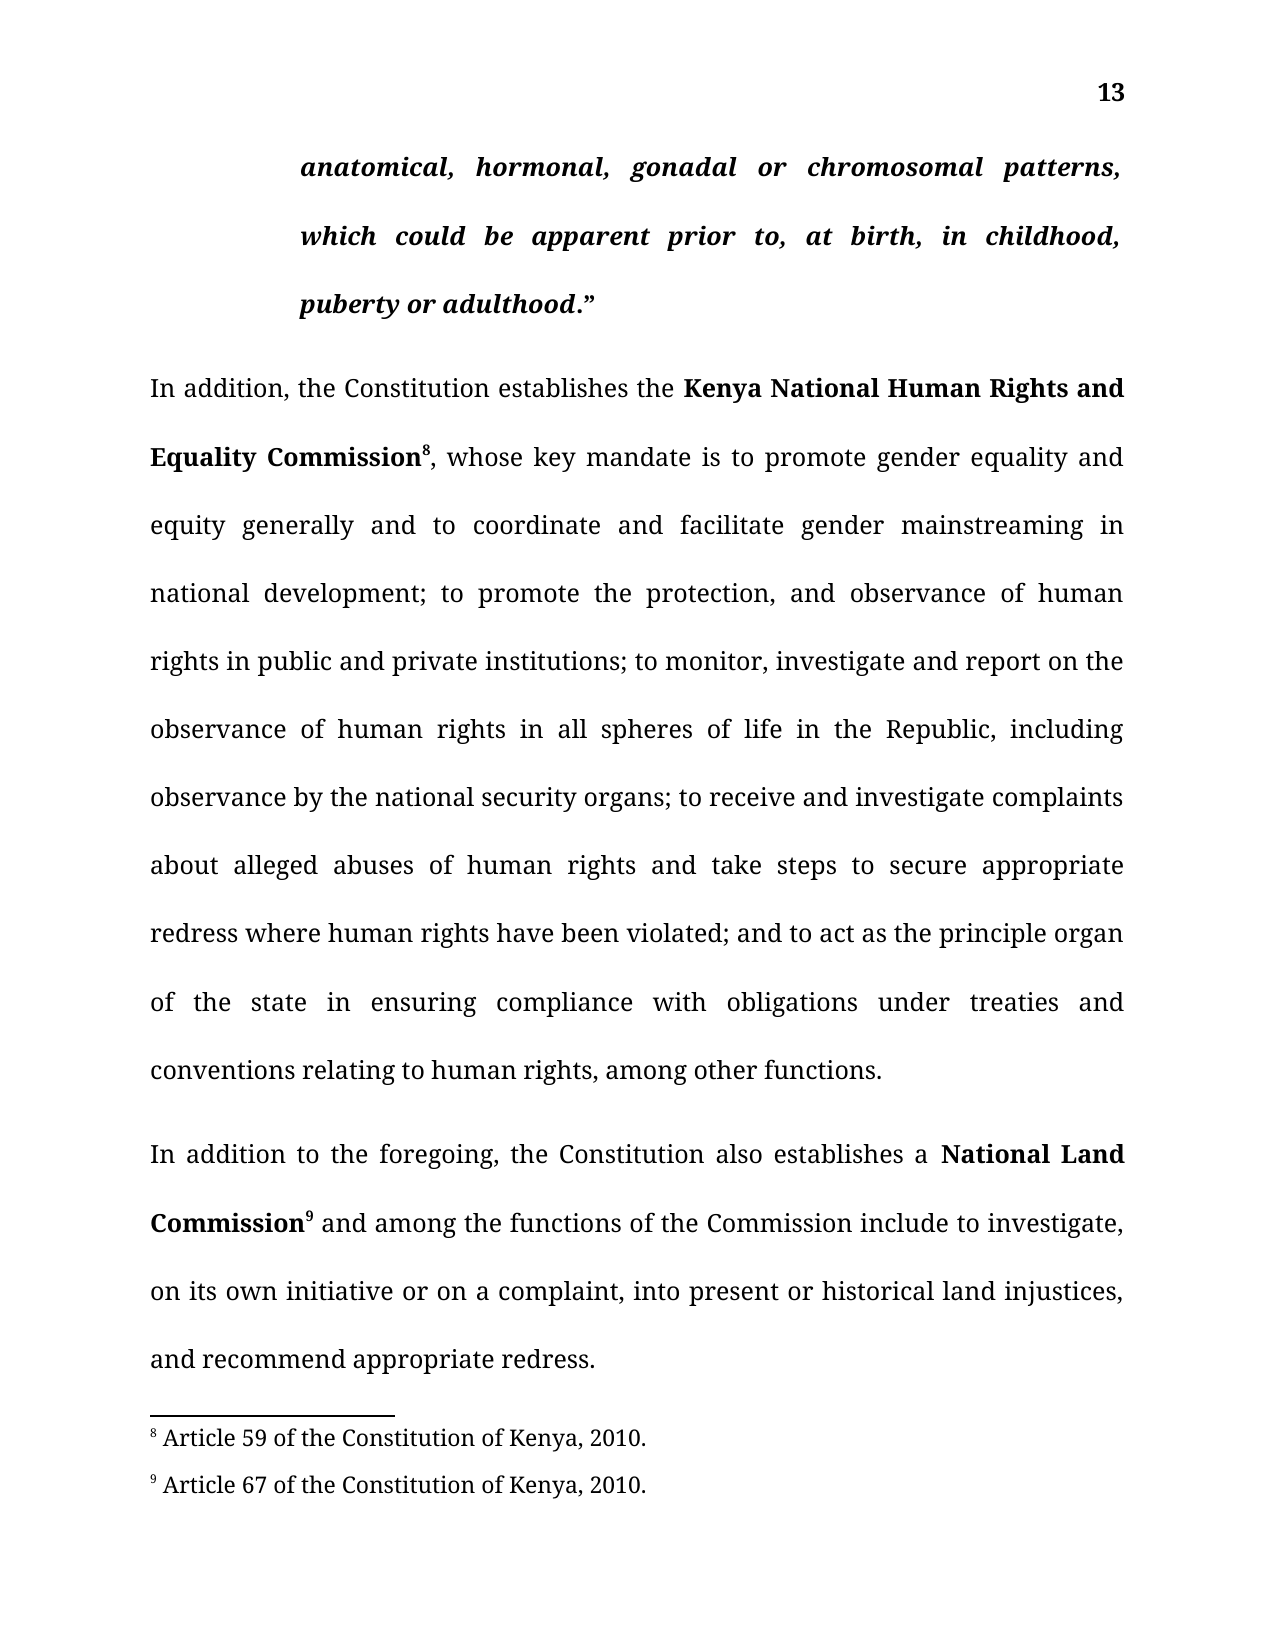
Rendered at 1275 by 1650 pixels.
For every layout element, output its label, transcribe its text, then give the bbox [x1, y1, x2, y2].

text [300, 150, 1125, 320]
text In addition, the Constitution establishes the Kenya National Human Rights and Equality Commission, whose key mandate is to promote gender equality and equity generally and to coordinate and facilitate gender mainstreaming in national development; to promote the protection, and observance of human rights in public and private institutions; to monitor, investigate and report on the observance of human rights in all spheres of life in the Republic, including observance by the national security organs; to receive and investigate complaints about alleged abuses of human rights and take steps to secure appropriate redress where human rights have been violated; and to act as the principle organ of the state in ensuring compliance with obligations under treaties and conventions relating to human rights, among other functions. [150, 371, 1125, 1086]
text In addition to the foregoing, the Constitution also establishes a National Land Commission and among the functions of the Commission include to investigate, on its own initiative or on a complaint, into present or historical land injustices, and recommend appropriate redress. [150, 1137, 1125, 1376]
